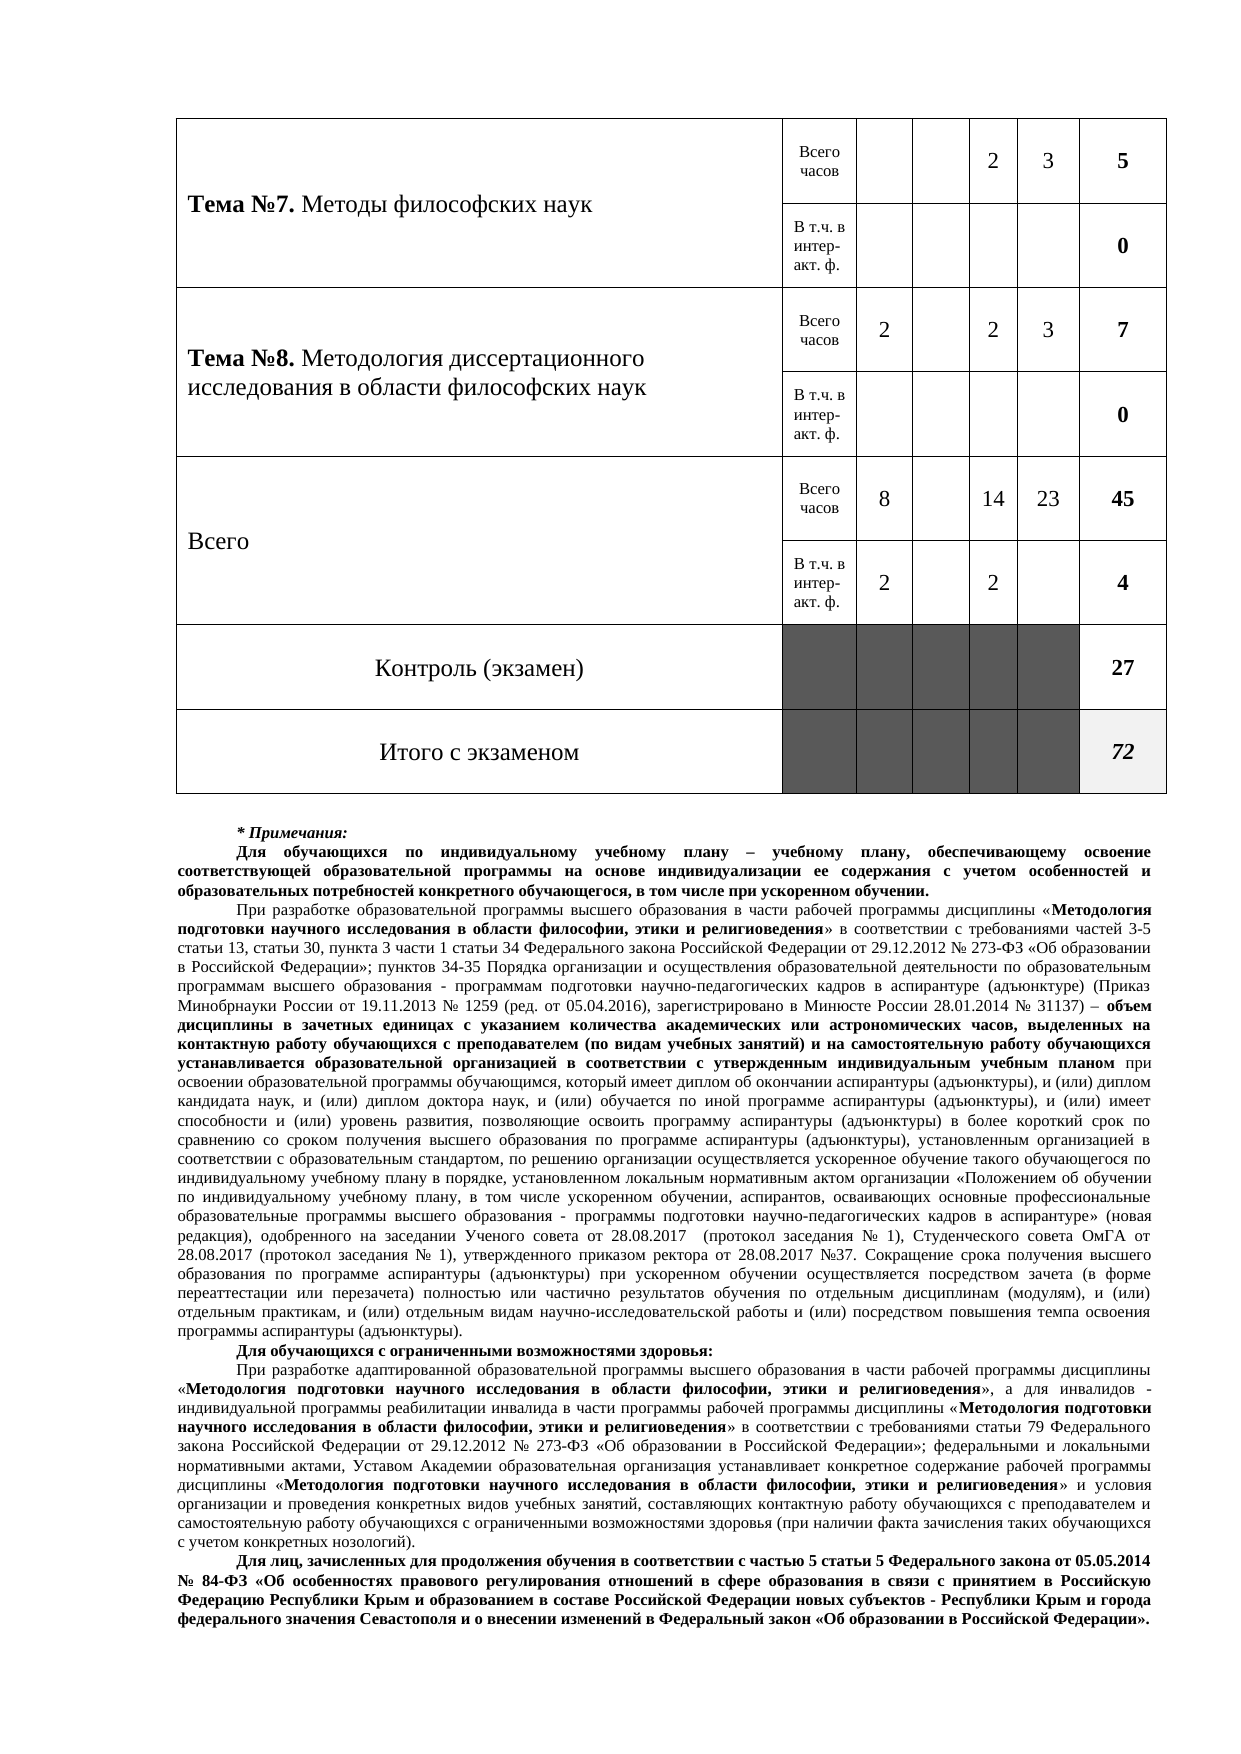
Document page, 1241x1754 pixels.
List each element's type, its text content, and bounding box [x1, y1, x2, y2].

table_cell В т.ч. в интер-акт. ф. [783, 372, 856, 456]
table_cell 27 [1080, 625, 1166, 709]
text При разработке адаптированной образовательной программы высшего образования в части рабочей программы дисциплины «Методология подготовки научного исследования в области философии, этики и религиоведения», а для инвалидов - индивидуальной программы реабилитации инвалида в части программы рабочей программы дисциплины «Методология подготовки научного исследования в области философии, этики и религиоведения» в соответствии с требованиями статьи 79 Федерального закона Российской Федерации от 29.12.2012 № 273-ФЗ «Об образовании в Российской Федерации»; федеральными и локальными нормативными актами, Уставом Академии образовательная организация устанавливает конкретное содержание рабочей программы дисциплины «Методология подготовки научного исследования в области философии, этики и религиоведения» и условия организации и проведения конкретных видов учебных занятий, составляющих контактную работу обучающихся с преподавателем и самостоятельную работу обучающихся с ограниченными возможностями здоровья (при наличии факта зачисления таких обучающихся с учетом конкретных нозологий). [177, 1359, 1152, 1551]
table_cell [913, 457, 969, 540]
table_cell [913, 372, 969, 456]
table_cell Всего часов [783, 119, 856, 202]
table_cell 2 [857, 288, 912, 371]
table_cell [1018, 625, 1079, 709]
table_cell [1018, 372, 1079, 456]
table_cell [857, 625, 912, 709]
table_cell 2 [970, 119, 1017, 202]
table_cell [970, 710, 1017, 793]
table_cell Контроль (экзамен) [177, 625, 782, 709]
table_cell 14 [970, 457, 1017, 540]
table_cell [857, 204, 912, 287]
text При разработке образовательной программы высшего образования в части рабочей программы дисциплины «Методология подготовки научного исследования в области философии, этики и религиоведения» в соответствии с требованиями частей 3-5 статьи 13, статьи 30, пункта 3 части 1 статьи 34 Федерального закона Российской Федерации от 29.12.2012 № 273-ФЗ «Об образовании в Российской Федерации»; пунктов 34-35 Порядка организации и осуществления образовательной деятельности по образовательным программам высшего образования - программам подготовки научно-педагогических кадров в аспирантуре (адъюнктуре) (Приказ Минобрнауки России от 19.11.2013 № 1259 (ред. от 05.04.2016), зарегистрировано в Минюсте России 28.01.2014 № 31137) – объем дисциплины в зачетных единицах с указанием количества академических или астрономических часов, выделенных на контактную работу обучающихся с преподавателем (по видам учебных занятий) и на самостоятельную работу обучающихся устанавливается образовательной организацией в соответствии с утвержденным индивидуальным учебным планом при освоении образовательной программы обучающимся, который имеет диплом об окончании аспирантуры (адъюнктуры), и (или) диплом кандидата наук, и (или) диплом доктора наук, и (или) обучается по иной программе аспирантуры (адъюнктуры), и (или) имеет способности и (или) уровень развития, позволяющие освоить программу аспирантуры (адъюнктуры) в более короткий срок по сравнению со сроком получения высшего образования по программе аспирантуры (адъюнктуры), установленным организацией в соответствии с образовательным стандартом, по решению организации осуществляется ускоренное обучение такого обучающегося по индивидуальному учебному плану в порядке, установленном локальным нормативным актом организации «Положением об обучении по индивидуальному учебному плану, в том числе ускоренном обучении, аспирантов, осваивающих основные профессиональные образовательные программы высшего образования - программы подготовки научно-педагогических кадров в аспирантуре» (новая редакция), одобренного на заседании Ученого совета от 28.08.2017 (протокол заседания № 1), Студенческого совета ОмГА от 28.08.2017 (протокол заседания № 1), утвержденного приказом ректора от 28.08.2017 №37. Сокращение срока получения высшего образования по программе аспирантуры (адъюнктуры) при ускоренном обучении осуществляется посредством зачета (в форме переаттестации или перезачета) полностью или частично результатов обучения по отдельным дисциплинам (модулям), и (или) отдельным практикам, и (или) отдельным видам научно-исследовательской работы и (или) посредством повышения темпа освоения программы аспирантуры (адъюнктуры). [177, 899, 1152, 1340]
table_cell [913, 710, 969, 793]
text Для обучающихся по индивидуальному учебному плану – учебному плану, обеспечивающему освоение соответствующей образовательной программы на основе индивидуализации ее содержания с учетом особенностей и образовательных потребностей конкретного обучающегося, в том числе при ускоренном обучении. [177, 842, 1152, 899]
table_cell 8 [857, 457, 912, 540]
table_cell [970, 372, 1017, 456]
table_cell Всего [177, 457, 782, 624]
table_cell [970, 204, 1017, 287]
table_cell 2 [970, 288, 1017, 371]
table_cell [913, 288, 969, 371]
table_cell В т.ч. в интер-акт. ф. [783, 204, 856, 287]
table_cell 72 [1080, 710, 1166, 793]
table_cell [857, 119, 912, 202]
table_cell 4 [1080, 541, 1166, 624]
table_cell 2 [970, 541, 1017, 624]
table_cell 0 [1080, 204, 1166, 287]
table_cell [913, 204, 969, 287]
text Для обучающихся с ограниченными возможностями здоровья: [177, 1340, 1152, 1359]
table_cell Тема №8. Методология диссертационного исследования в области философских наук [177, 288, 782, 456]
text * Примечания: [177, 823, 1152, 842]
text Для лиц, зачисленных для продолжения обучения в соответствии с частью 5 статьи 5 Федерального закона от 05.05.2014 № 84-ФЗ «Об особенностях правового регулирования отношений в сфере образования в связи с принятием в Российскую Федерацию Республики Крым и образованием в составе Российской Федерации новых субъектов - Республики Крым и города федерального значения Севастополя и о внесении изменений в Федеральный закон «Об образовании в Российской Федерации». [177, 1551, 1152, 1628]
table_cell [913, 119, 969, 202]
table_cell [913, 625, 969, 709]
table_cell [1018, 710, 1079, 793]
table_cell [1018, 204, 1079, 287]
table_cell 0 [1080, 372, 1166, 456]
table_cell 2 [857, 541, 912, 624]
table_cell Всего часов [783, 288, 856, 371]
table_cell [857, 710, 912, 793]
table_cell [970, 625, 1017, 709]
table_cell [913, 541, 969, 624]
table_cell [783, 625, 856, 709]
table_cell Итого с экзаменом [177, 710, 782, 793]
table_cell [857, 372, 912, 456]
table_cell В т.ч. в интер-акт. ф. [783, 541, 856, 624]
table_cell 23 [1018, 457, 1079, 540]
table_cell 45 [1080, 457, 1166, 540]
table_cell 5 [1080, 119, 1166, 202]
table_cell 3 [1018, 288, 1079, 371]
table_cell [783, 710, 856, 793]
table_cell 7 [1080, 288, 1166, 371]
table_cell Тема №7. Методы философских наук [177, 119, 782, 287]
table_cell Всего часов [783, 457, 856, 540]
table_cell [1018, 541, 1079, 624]
table_cell 3 [1018, 119, 1079, 202]
